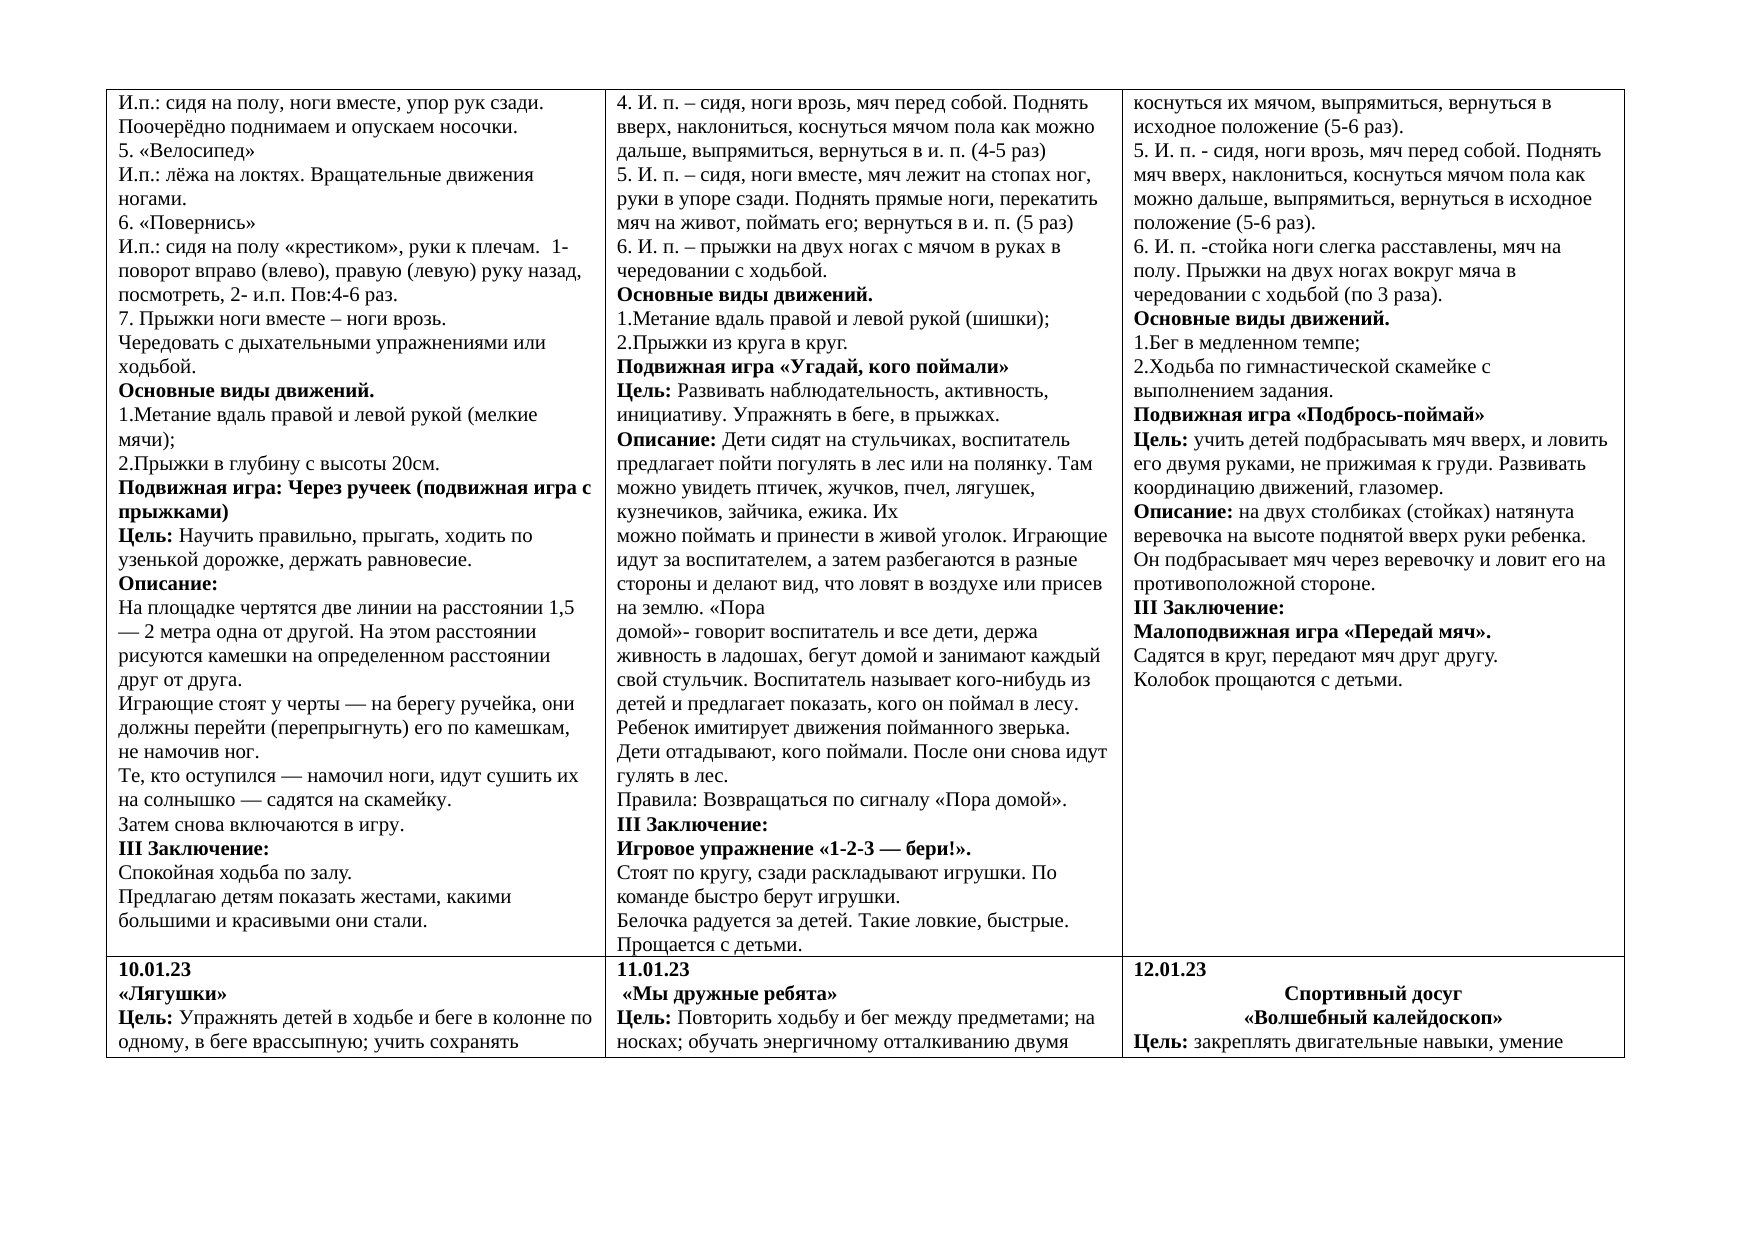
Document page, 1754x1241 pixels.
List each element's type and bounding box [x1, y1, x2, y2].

table_cell [107, 90, 605, 956]
table_cell [606, 90, 1122, 956]
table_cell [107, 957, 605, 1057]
table_cell [1123, 90, 1624, 956]
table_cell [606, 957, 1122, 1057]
table_cell [1123, 957, 1624, 1057]
